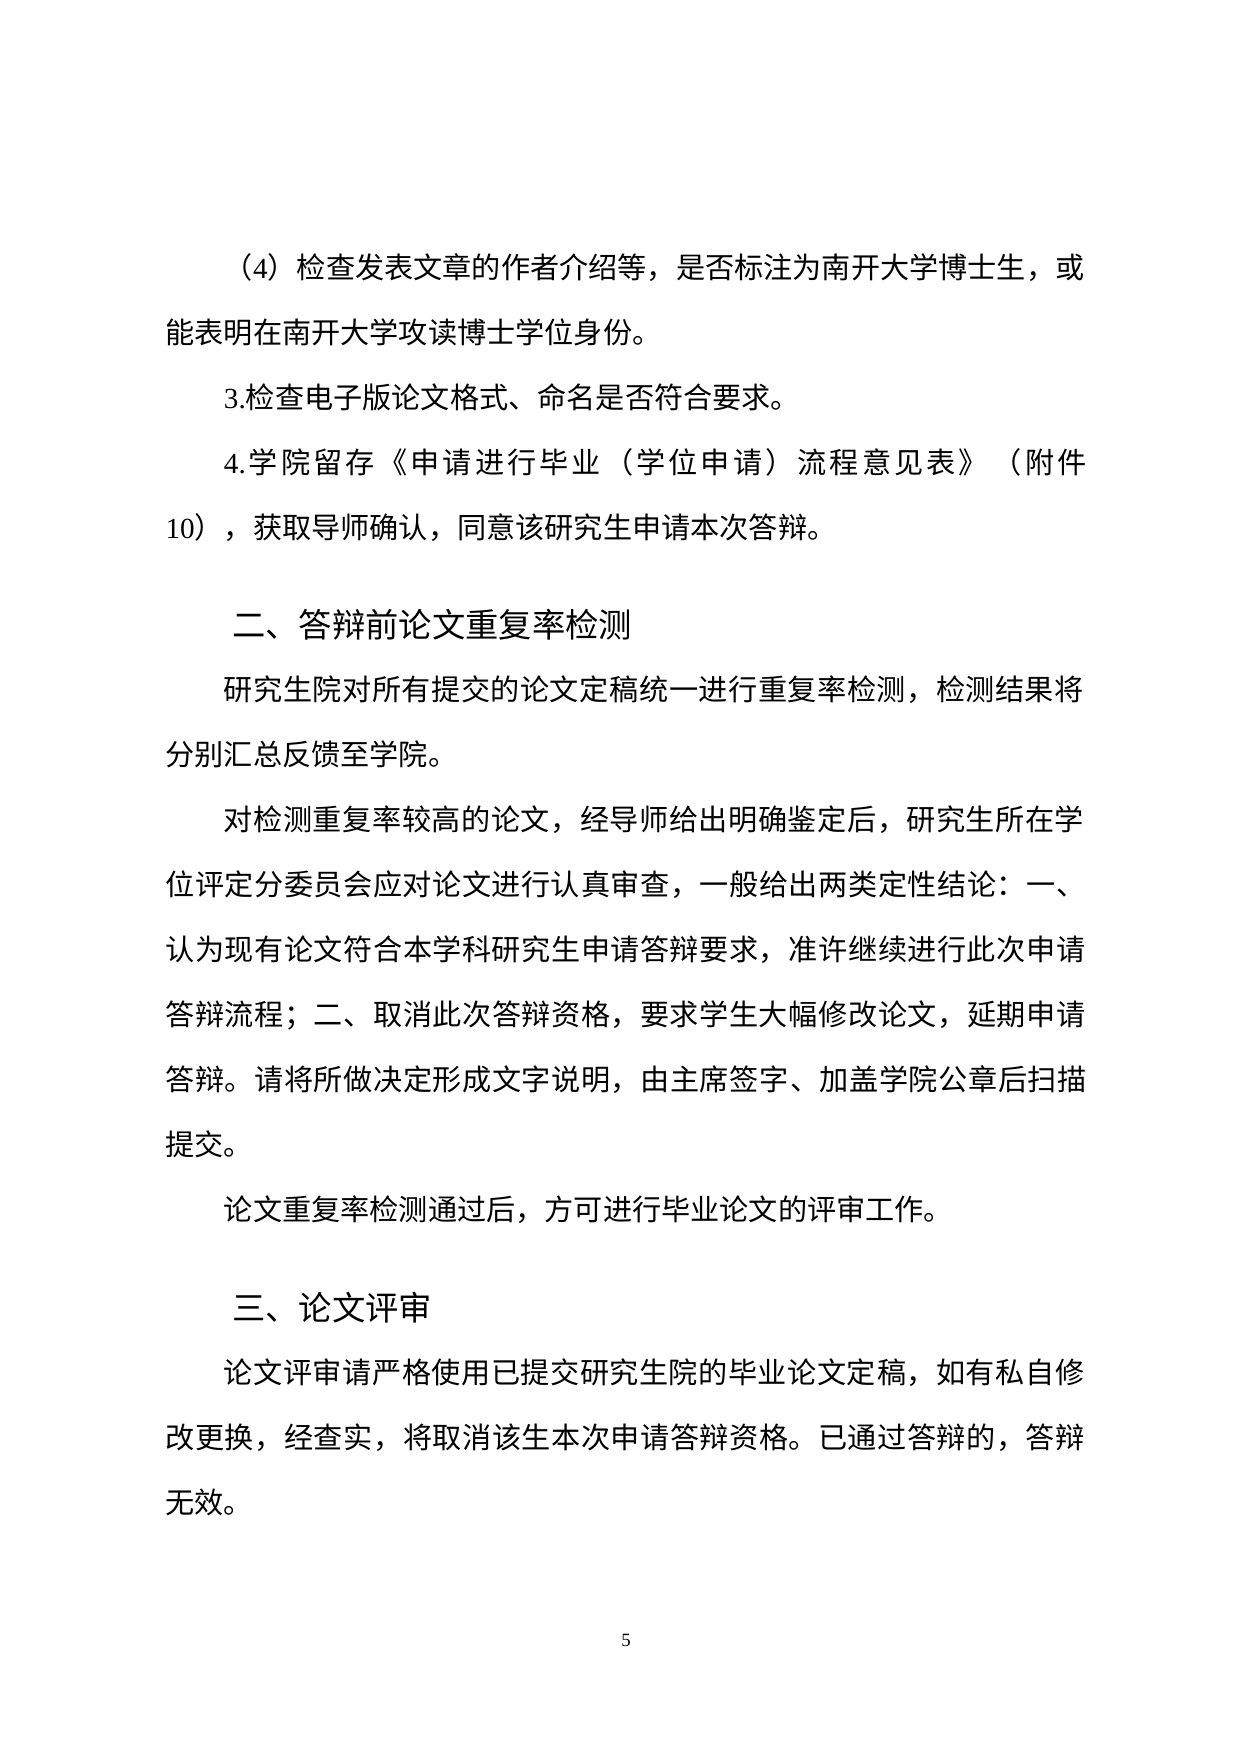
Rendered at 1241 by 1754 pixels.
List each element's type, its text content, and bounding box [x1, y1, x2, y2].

text 3.检查电子版论文格式、命名是否符合要求。 [165, 363, 1087, 428]
text 对检测重复率较高的论文，经导师给出明确鉴定后，研究生所在学位评定分委员会应对论文进行认真审查，一般给出两类定性结论：一、认为现有论文符合本学科研究生申请答辩要求，准许继续进行此次申请答辩流程；二、取消此次答辩资格，要求学生大幅修改论文，延期申请答辩。请将所做决定形成文字说明，由主席签字、加盖学院公章后扫描提交。 [165, 785, 1087, 1175]
text 论文重复率检测通过后，方可进行毕业论文的评审工作。 [165, 1175, 1087, 1240]
text 研究生院对所有提交的论文定稿统一进行重复率检测，检测结果将分别汇总反馈至学院。 [165, 655, 1087, 785]
text 论文评审请严格使用已提交研究生院的毕业论文定稿，如有私自修改更换，经查实，将取消该生本次申请答辩资格。已通过答辩的，答辩无效。 [165, 1338, 1087, 1533]
text （4）检查发表文章的作者介绍等，是否标注为南开大学博士生，或能表明在南开大学攻读博士学位身份。 [165, 233, 1087, 363]
text 4.学院留存《申请进行毕业（学位申请）流程意见表》（附件10），获取导师确认，同意该研究生申请本次答辩。 [165, 428, 1087, 558]
subtitle 二、答辩前论文重复率检测 [165, 590, 1087, 655]
subtitle 三、论文评审 [165, 1273, 1087, 1338]
